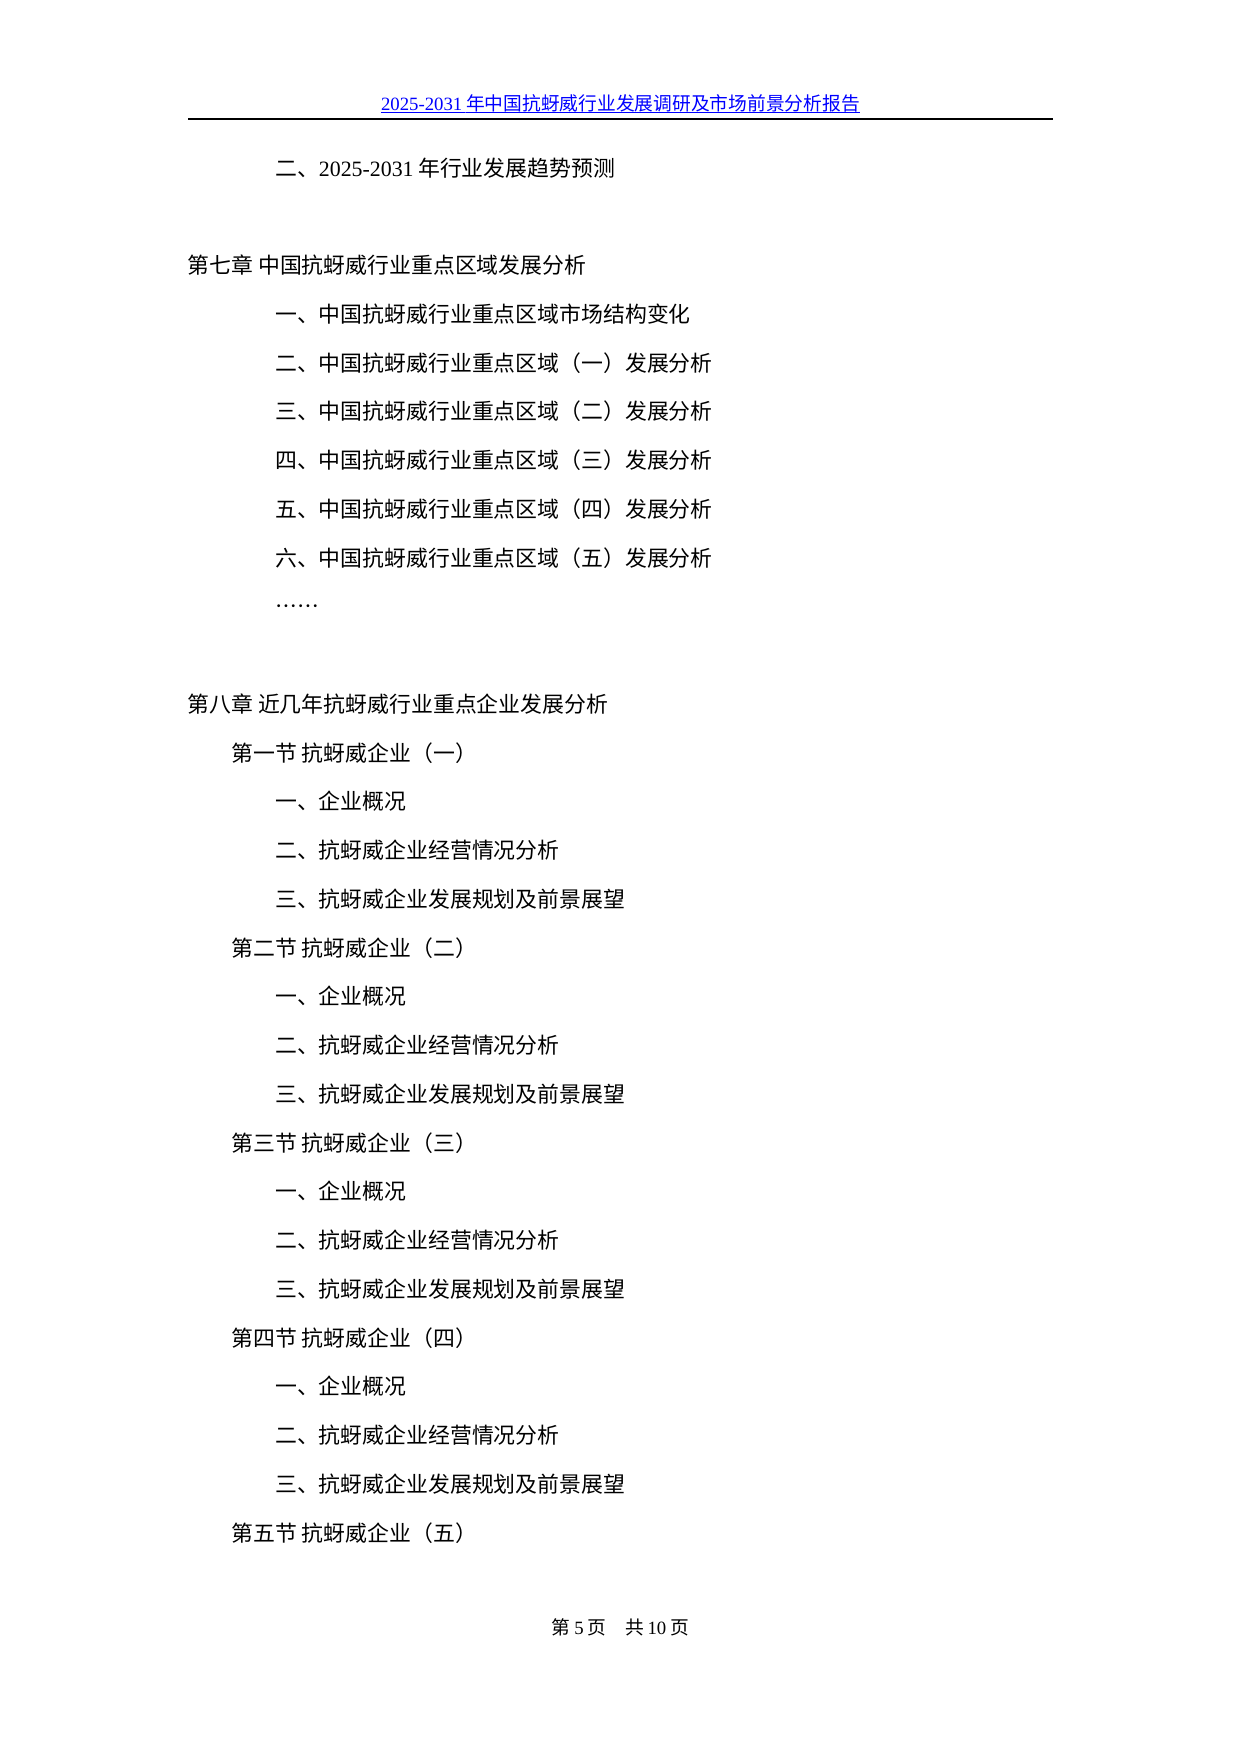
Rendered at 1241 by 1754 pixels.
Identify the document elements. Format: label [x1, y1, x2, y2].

text [187, 150, 1053, 1548]
